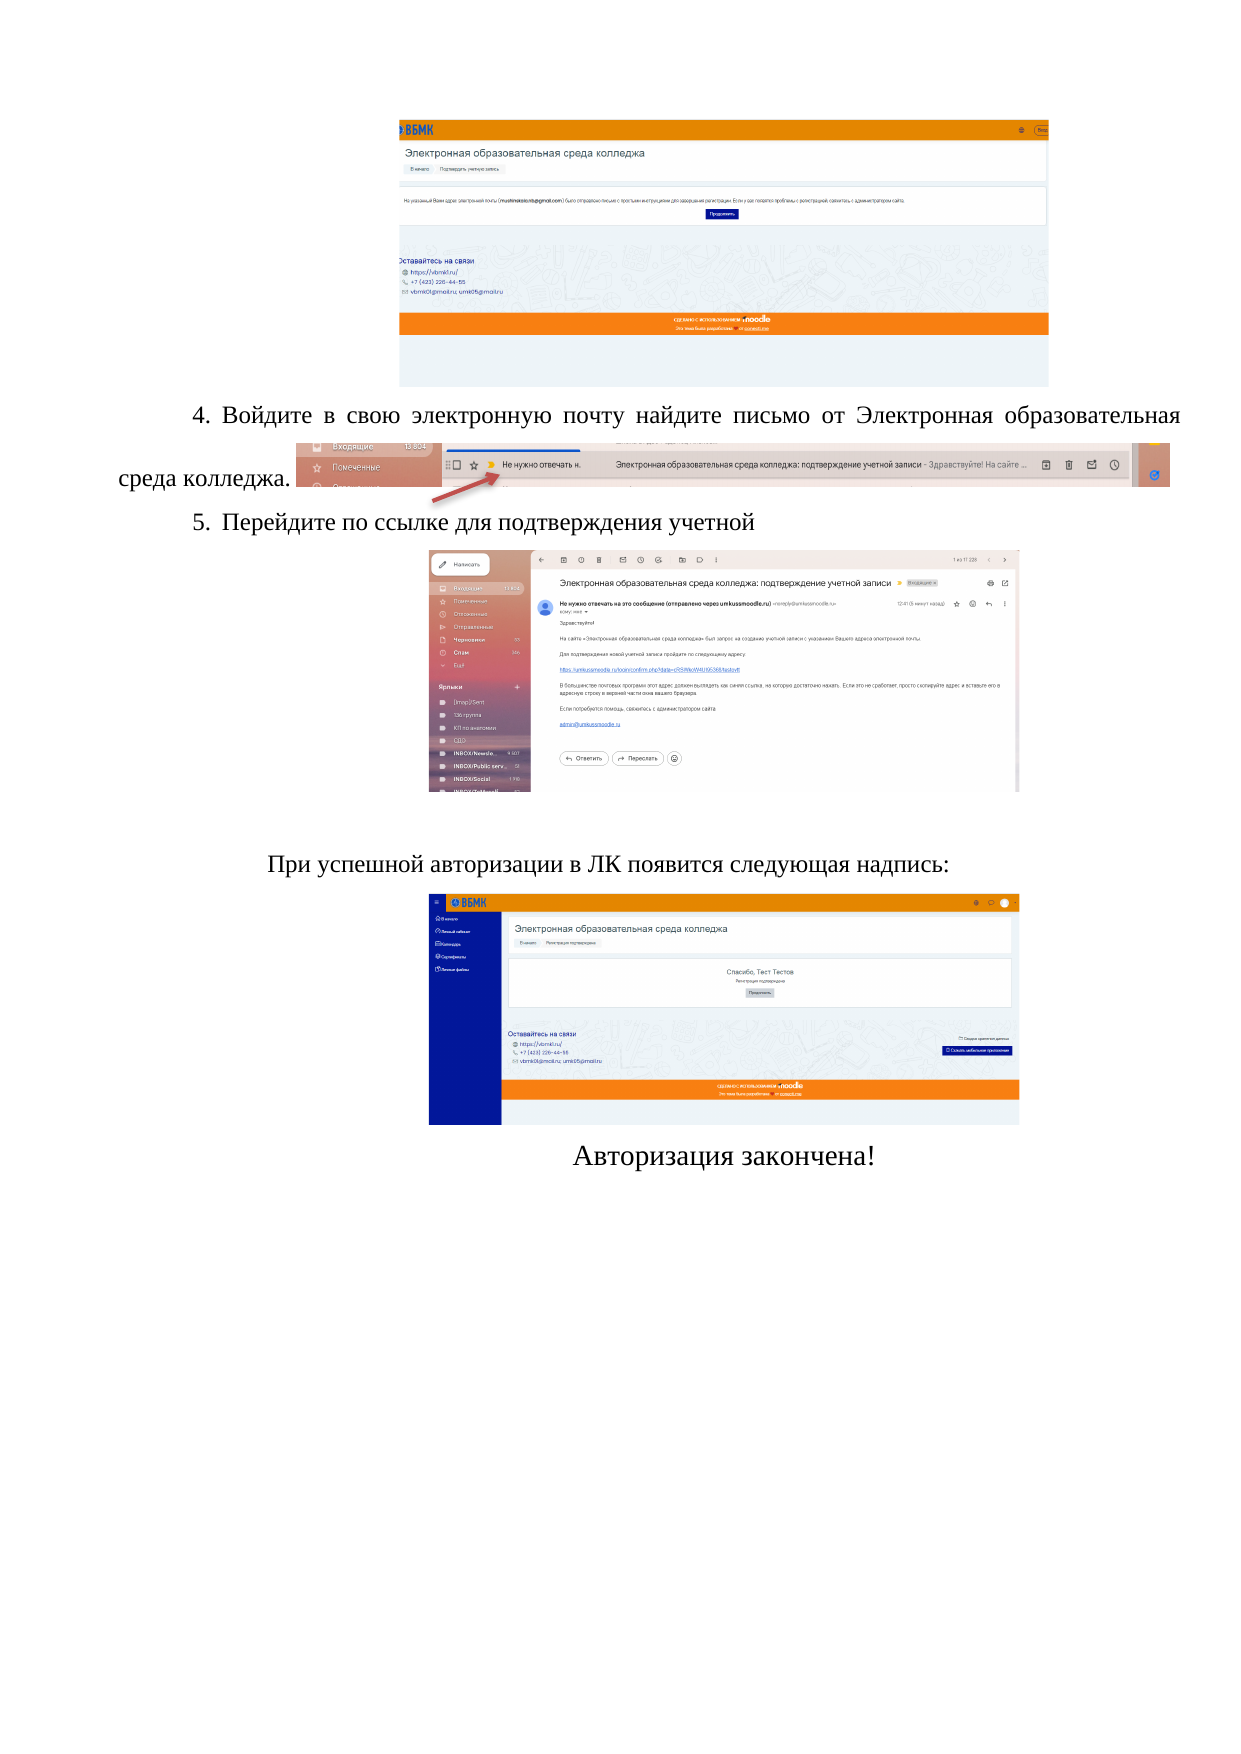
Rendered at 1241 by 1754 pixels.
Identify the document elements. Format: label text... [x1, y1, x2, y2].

text Авторизация закончена! [193, 1138, 1181, 1172]
picture [428, 550, 1020, 792]
list Перейдите по ссылке для подтверждения учетной [118, 507, 1181, 536]
picture [296, 443, 1170, 487]
picture [428, 892, 1020, 1125]
picture [399, 118, 1049, 387]
text При успешной авторизации в ЛК появится следующая надпись: [193, 849, 1181, 878]
